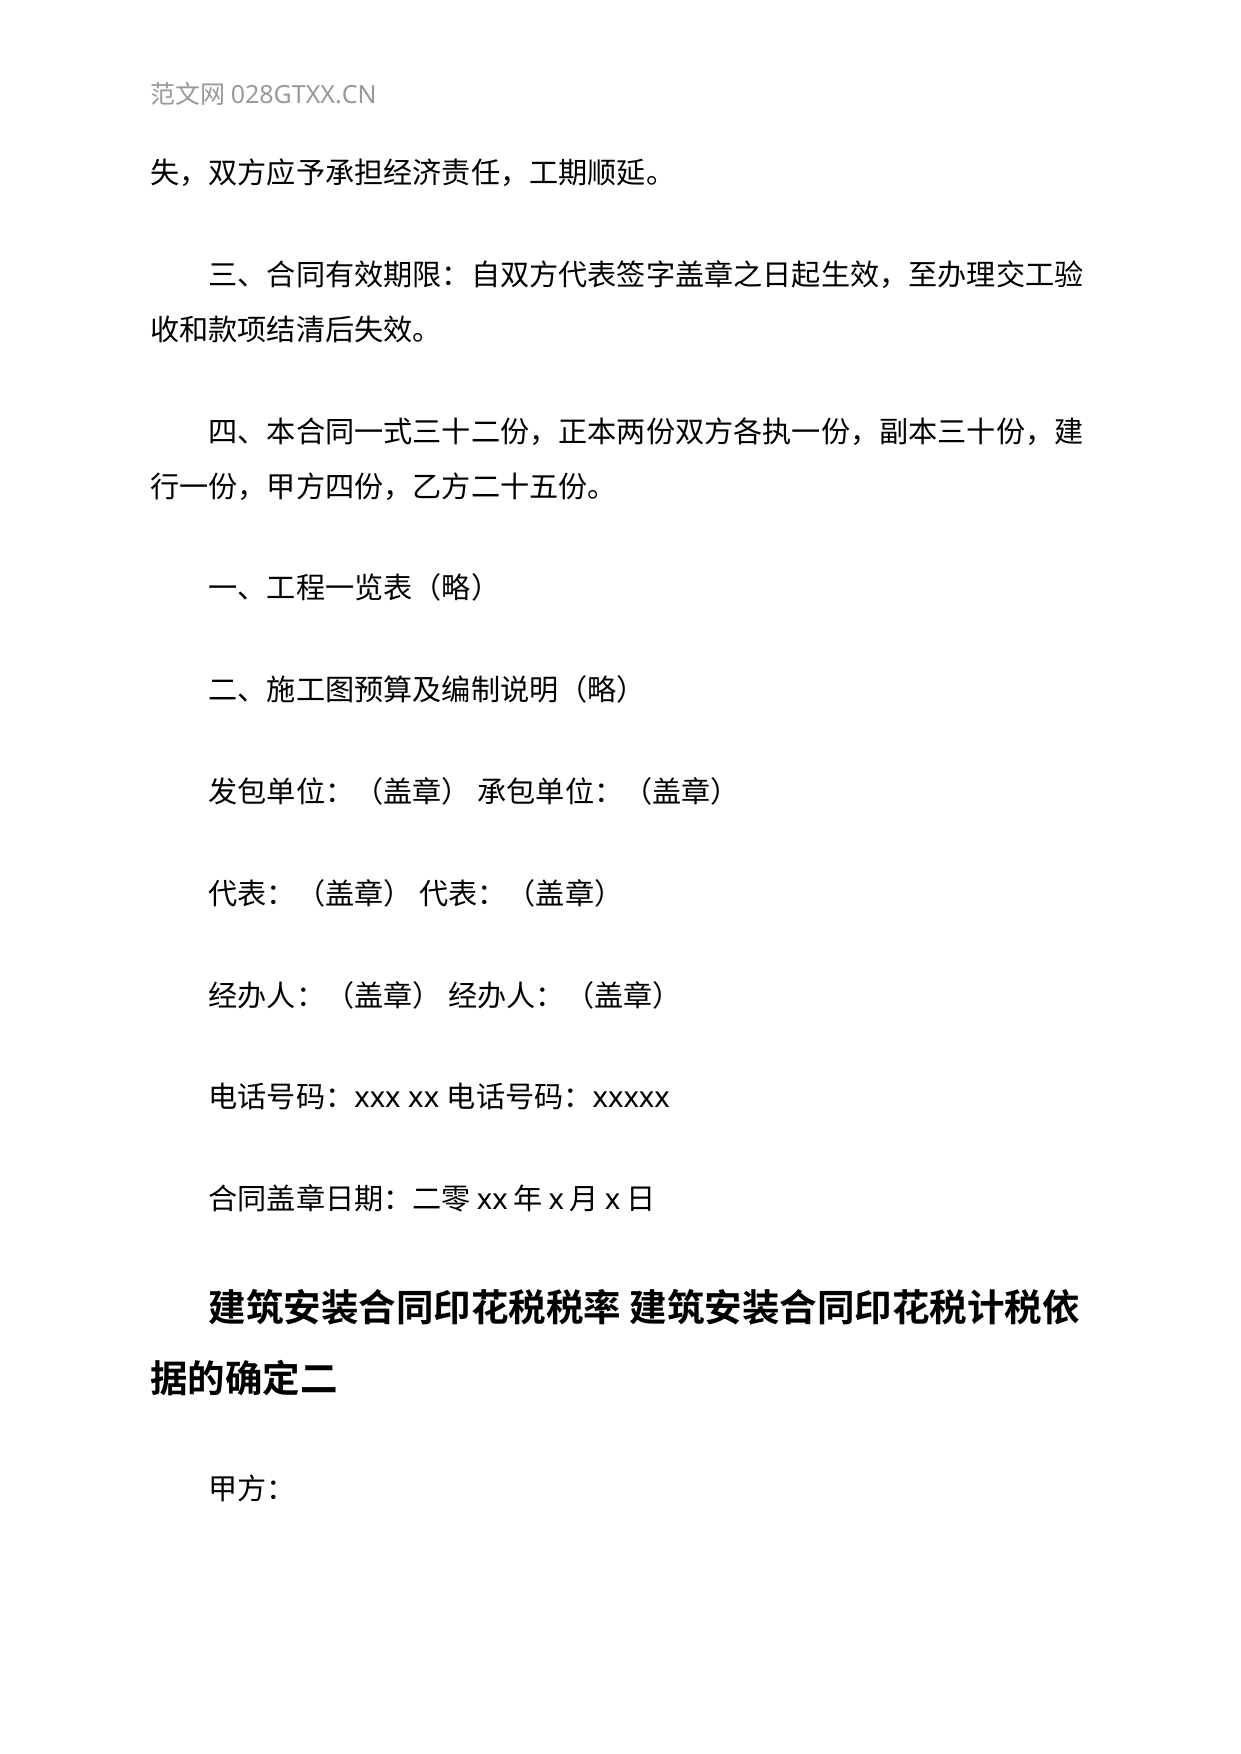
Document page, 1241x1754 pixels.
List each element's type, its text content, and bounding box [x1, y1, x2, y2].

text 二、施工图预算及编制说明（略） [150, 667, 1090, 709]
text 三、合同有效期限：自双方代表签字盖章之日起生效，至办理交工验收和款项结清后失效。 [150, 252, 1090, 349]
text 电话号码：xxx xx 电话号码：xxxxx [150, 1074, 1090, 1116]
text 四、本合同一式三十二份，正本两份双方各执一份，副本三十份，建行一份，甲方四份，乙方二十五份。 [150, 408, 1090, 506]
text 合同盖章日期：二零xx年x月x日 [150, 1176, 1090, 1218]
text 建筑安装合同印花税税率 建筑安装合同印花税计税依据的确定二 [150, 1278, 1090, 1403]
text 代表：（盖章） 代表：（盖章） [150, 870, 1090, 913]
text 发包单位：（盖章） 承包单位：（盖章） [150, 769, 1090, 811]
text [150, 150, 1090, 192]
text 一、工程一览表（略） [150, 565, 1090, 607]
text 甲方： [150, 1466, 1090, 1508]
text 经办人：（盖章） 经办人：（盖章） [150, 972, 1090, 1014]
